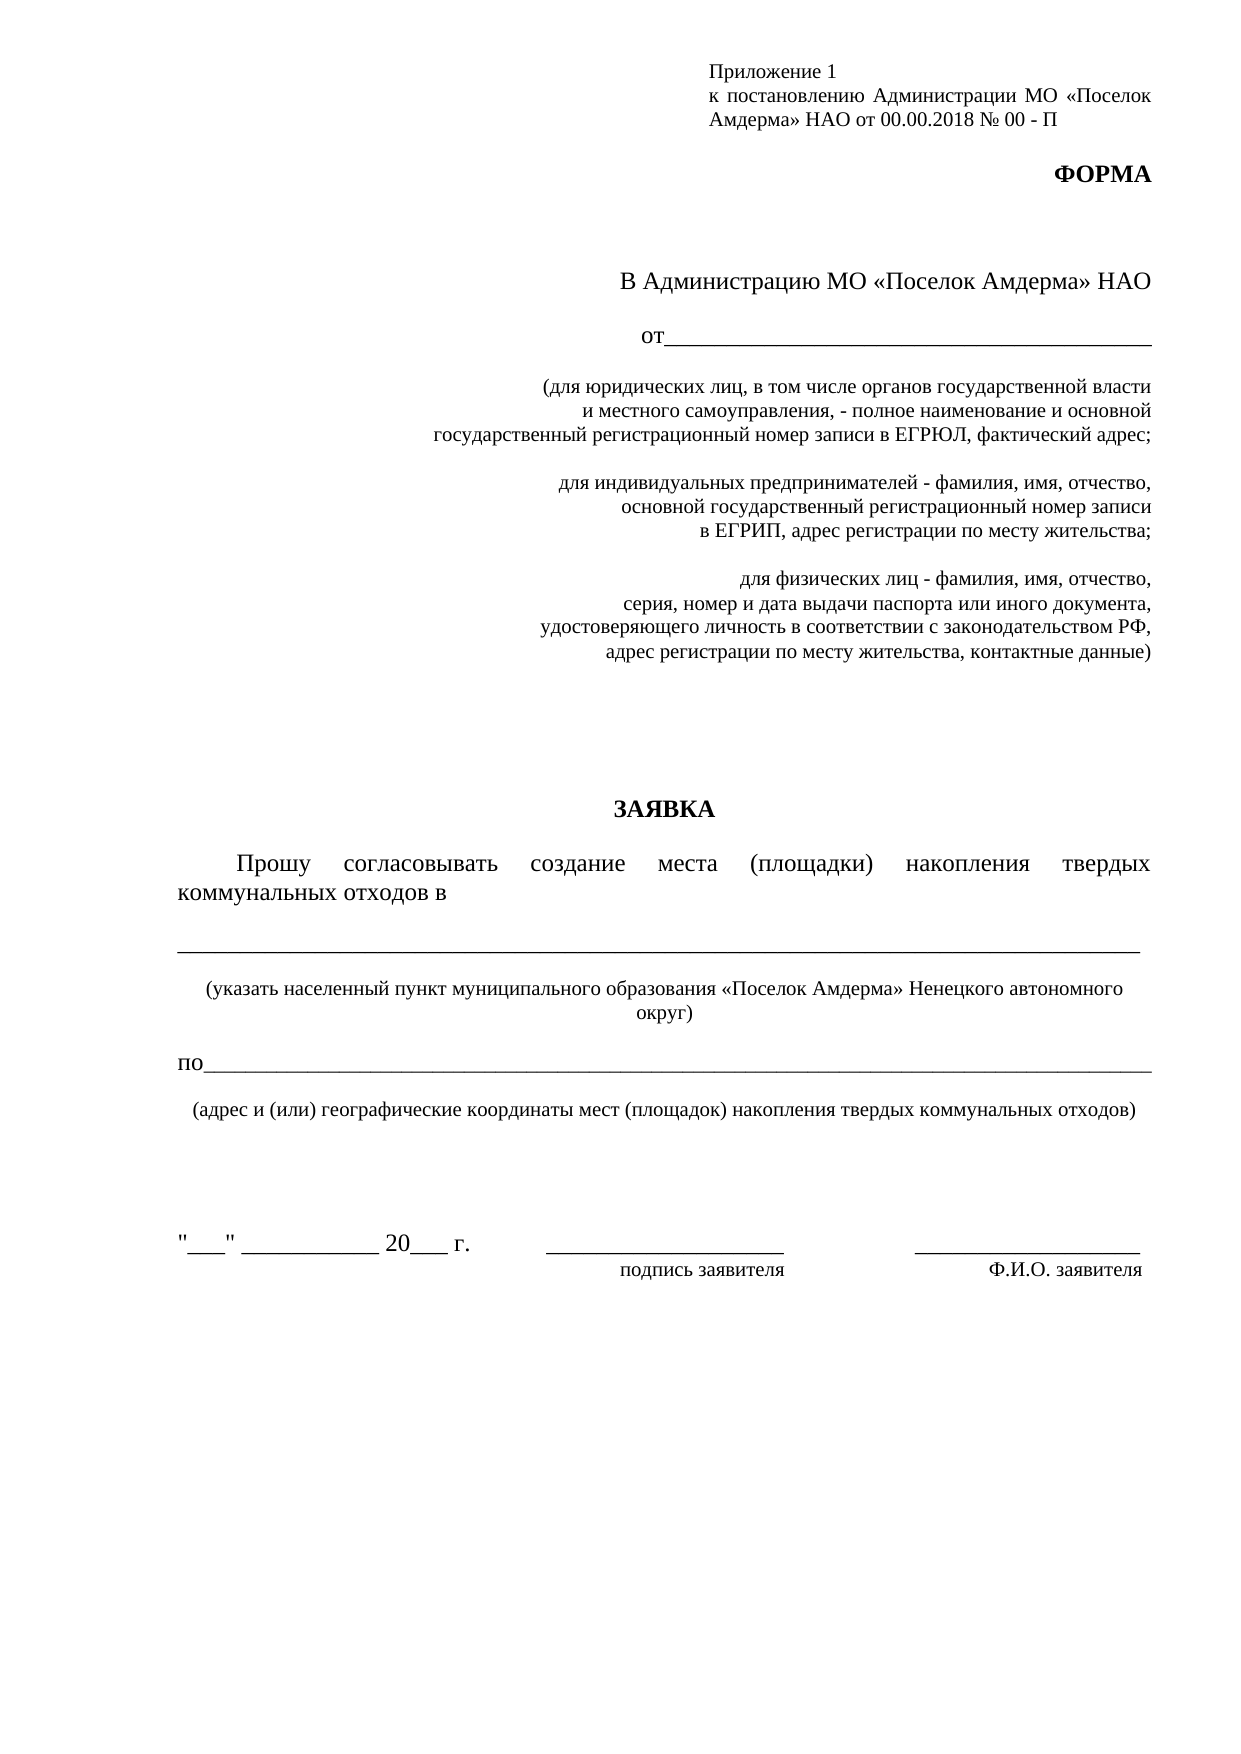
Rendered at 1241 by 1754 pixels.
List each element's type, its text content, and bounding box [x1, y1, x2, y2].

text основной государственный регистрационный номер записи [177, 494, 1152, 518]
text в ЕГРИП, адрес регистрации по месту жительства; [177, 518, 1152, 542]
text к постановлению Администрации МО «Поселок Амдерма» НАО от 00.00.2018 № 00 - П [709, 83, 1152, 131]
text для индивидуальных предпринимателей - фамилия, имя, отчество, [177, 470, 1152, 494]
text удостоверяющего личность в соответствии с законодательством РФ, [177, 614, 1152, 638]
text "___" ___________ 20___ г. ___________________ __________________ [177, 1228, 1152, 1257]
text Приложение 1 [709, 59, 1152, 83]
text для физических лиц - фамилия, имя, отчество, [177, 566, 1152, 590]
text и местного самоуправления, - полное наименование и основной [177, 398, 1152, 422]
text _____________________________________________________________________________ [177, 927, 1152, 955]
text (адрес и (или) географические координаты мест (площадок) накопления твердых коммунальных отходов) [177, 1097, 1152, 1121]
text подпись заявителя Ф.И.О. заявителя [546, 1257, 1152, 1281]
text (для юридических лиц, в том числе органов государственной власти [177, 374, 1152, 398]
text адрес регистрации по месту жительства, контактные данные) [177, 638, 1152, 663]
text ФОРМА [177, 159, 1152, 188]
text государственный регистрационный номер записи в ЕГРЮЛ, фактический адрес; [177, 422, 1152, 446]
text ЗАЯВКА [177, 794, 1152, 823]
text серия, номер и дата выдачи паспорта или иного документа, [177, 590, 1152, 614]
text В Администрацию МО «Поселок Амдерма» НАО [177, 266, 1152, 295]
text от_______________________________________ [177, 320, 1152, 349]
text по___________________________________________________________________________________________ [177, 1047, 1152, 1076]
text (указать населенный пункт муниципального образования «Поселок Амдерма» Ненецкого автономного округ) [177, 976, 1152, 1024]
text Прошу согласовывать создание места (площадки) накопления твердых коммунальных отходов в [177, 848, 1152, 906]
